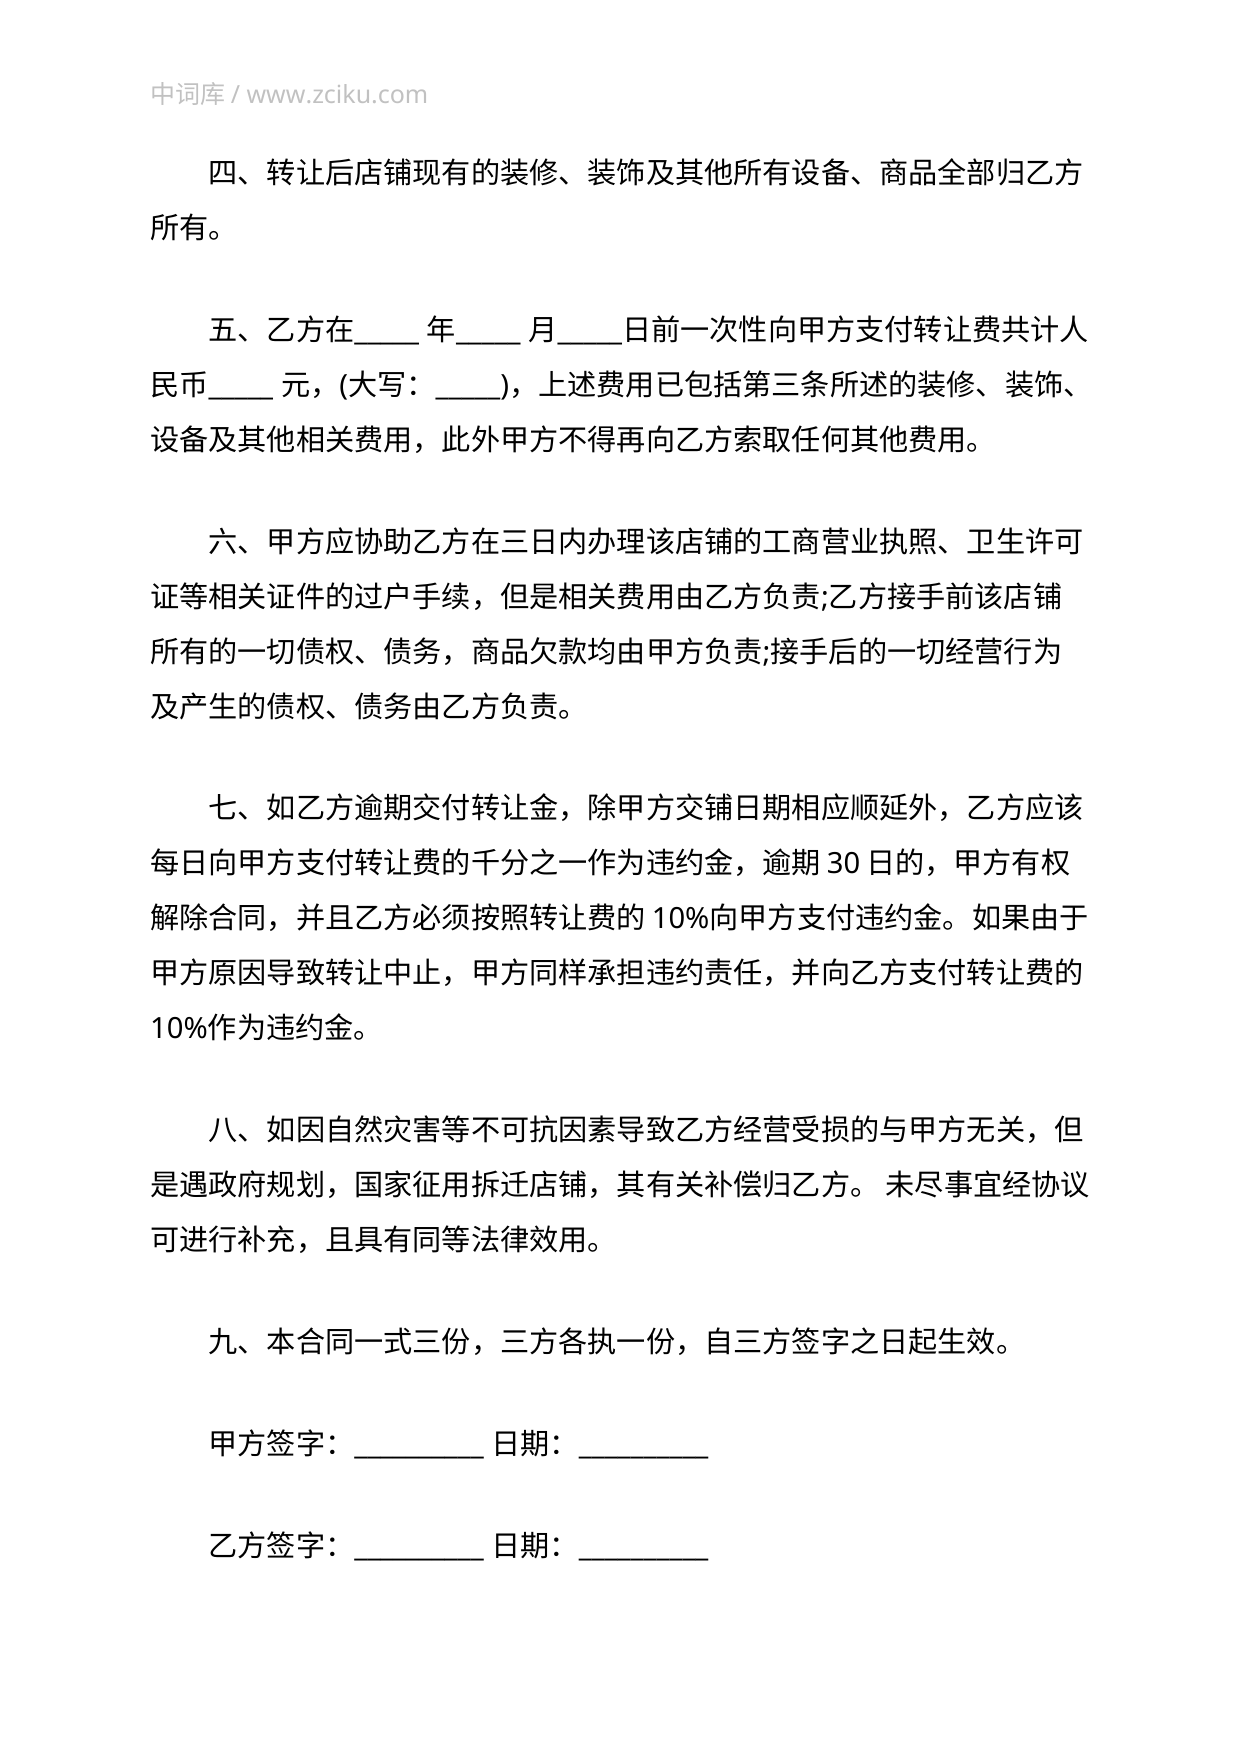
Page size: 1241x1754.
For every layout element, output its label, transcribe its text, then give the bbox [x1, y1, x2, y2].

text 四、转让后店铺现有的装修、装饰及其他所有设备、商品全部归乙方所有。 [150, 150, 1090, 247]
text 甲方签字：__________ 日期：__________ [150, 1420, 1090, 1463]
text 乙方签字：__________ 日期：__________ [150, 1522, 1090, 1564]
text 九、本合同一式三份，三方各执一份，自三方签字之日起生效。 [150, 1318, 1090, 1361]
text 五、乙方在_____ 年_____ 月_____日前一次性向甲方支付转让费共计人民币_____ 元，(大写：_____)，上述费用已包括第三条所述的装修、装饰、设备及其他相关费用，此外甲方不得再向乙方索取任何其他费用。 [150, 307, 1090, 459]
text 六、甲方应协助乙方在三日内办理该店铺的工商营业执照、卫生许可证等相关证件的过户手续，但是相关费用由乙方负责;乙方接手前该店铺所有的一切债权、债务，商品欠款均由甲方负责;接手后的一切经营行为及产生的债权、债务由乙方负责。 [150, 518, 1090, 726]
text 七、如乙方逾期交付转让金，除甲方交铺日期相应顺延外，乙方应该每日向甲方支付转让费的千分之一作为违约金，逾期30日的，甲方有权解除合同，并且乙方必须按照转让费的10%向甲方支付违约金。如果由于甲方原因导致转让中止，甲方同样承担违约责任，并向乙方支付转让费的10%作为违约金。 [150, 785, 1090, 1047]
text 八、如因自然灾害等不可抗因素导致乙方经营受损的与甲方无关，但是遇政府规划，国家征用拆迁店铺，其有关补偿归乙方。 未尽事宜经协议可进行补充，且具有同等法律效用。 [150, 1107, 1090, 1259]
